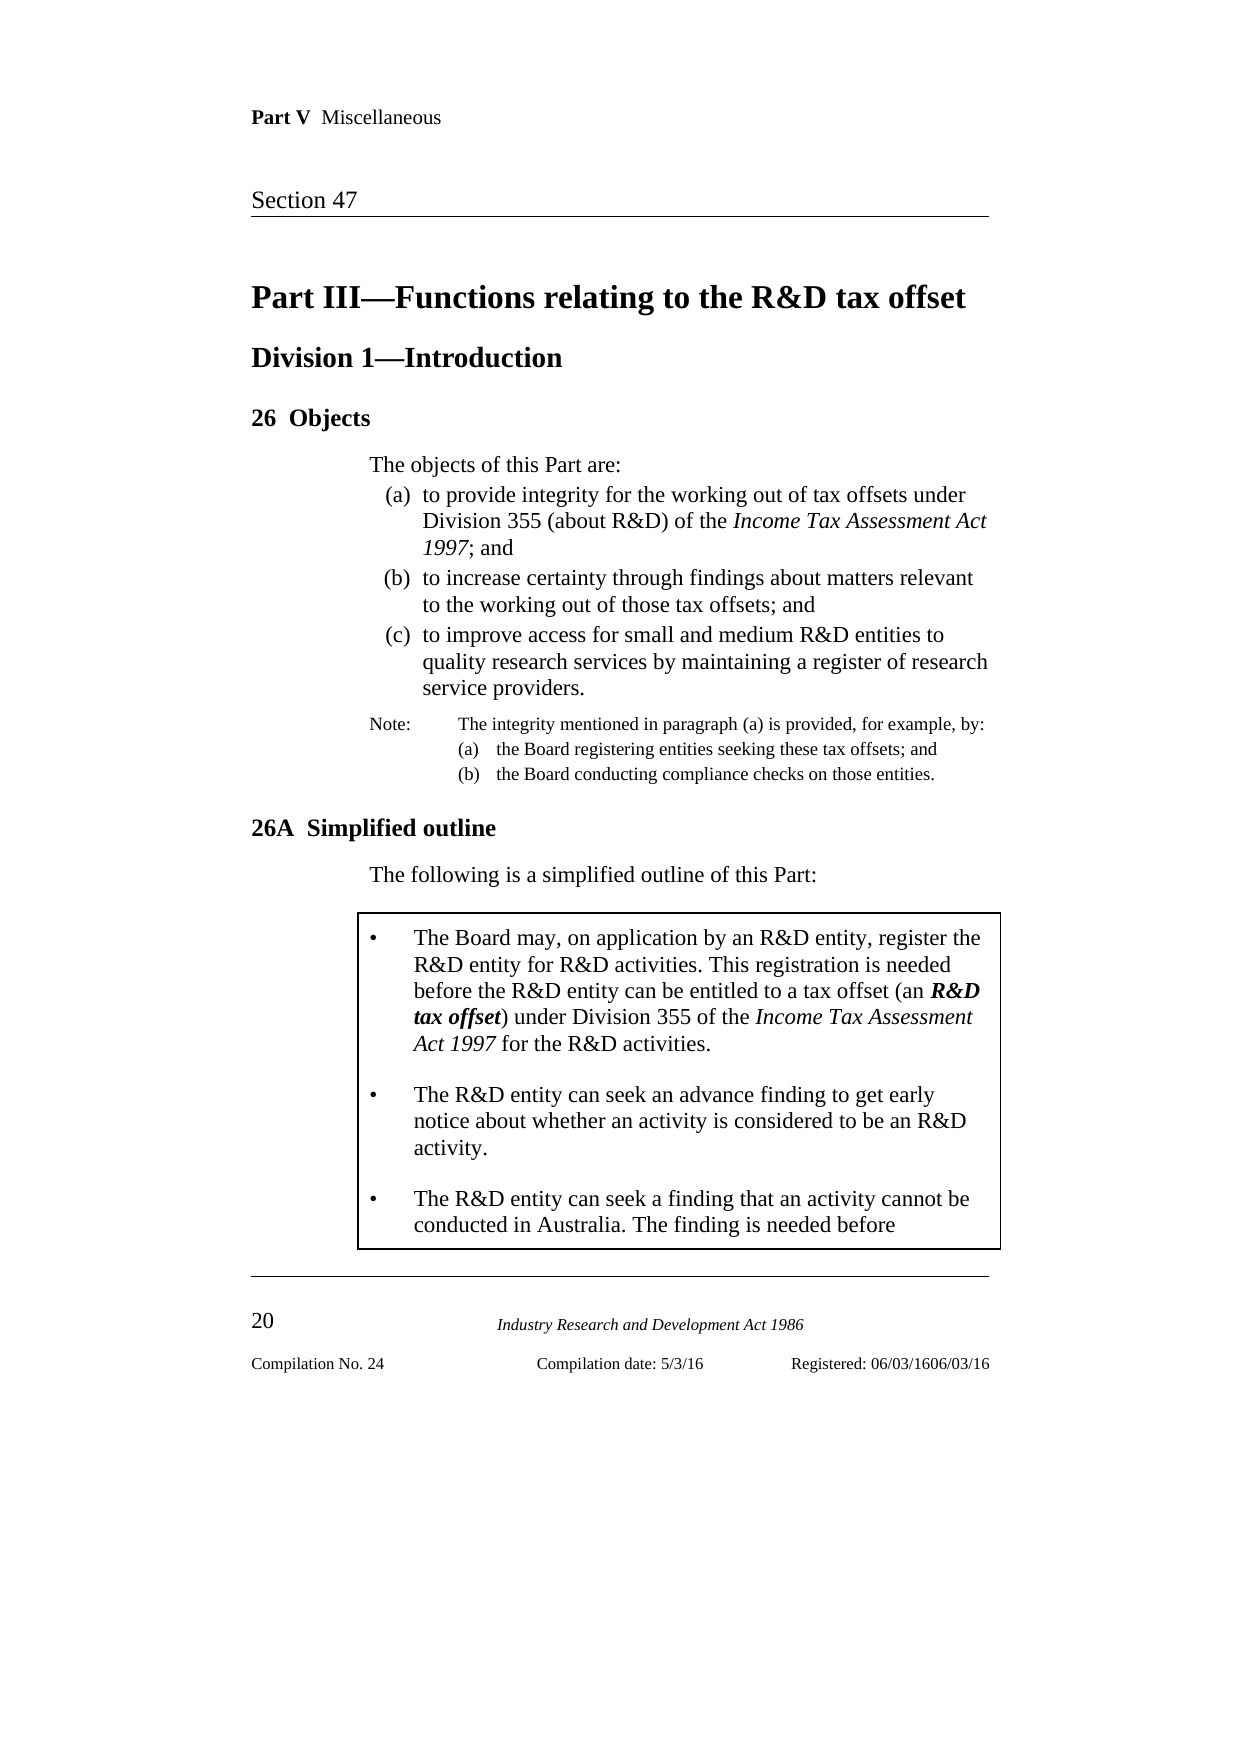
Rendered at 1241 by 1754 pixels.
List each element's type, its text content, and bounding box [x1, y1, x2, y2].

text (a) the Board registering entities seeking these tax offsets; and [458, 739, 989, 759]
text (b) to increase certainty through findings about matters relevant to the working out of those tax offsets; and [251, 564, 989, 617]
text (c) to improve access for small and medium R&D entities to quality research services by maintaining a register of research service providers. [251, 621, 989, 700]
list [359, 1173, 1000, 1248]
text 26 Objects [251, 403, 989, 432]
text (a) to provide integrity for the working out of tax offsets under Division 355 (about R&D) of the Income Tax Assessment Act 1997; and [251, 481, 989, 560]
text Division 1—Introduction [251, 341, 989, 374]
text The objects of this Part are: [251, 451, 989, 477]
text (b) the Board conducting compliance checks on those entities. [458, 764, 989, 784]
text Part III—Functions relating to the R&D tax offset [251, 277, 989, 316]
text The following is a simplified outline of this Part: [251, 861, 989, 887]
text Note: The integrity mentioned in paragraph (a) is provided, for example, by: [369, 713, 989, 735]
list • The Board may, on application by an R&D entity, register the R&D entity for R&D activities. This registration is needed before the R&D entity can be entitled to a tax offset (an R&D tax offset) under Division 355 of the Income Tax Assessment Act 1997 for the R&D activities. [359, 914, 1000, 1056]
list • The R&D entity can seek an advance finding to get early notice about whether an activity is considered to be an R&D activity. [359, 1069, 1000, 1160]
text 26A Simplified outline [251, 813, 989, 842]
